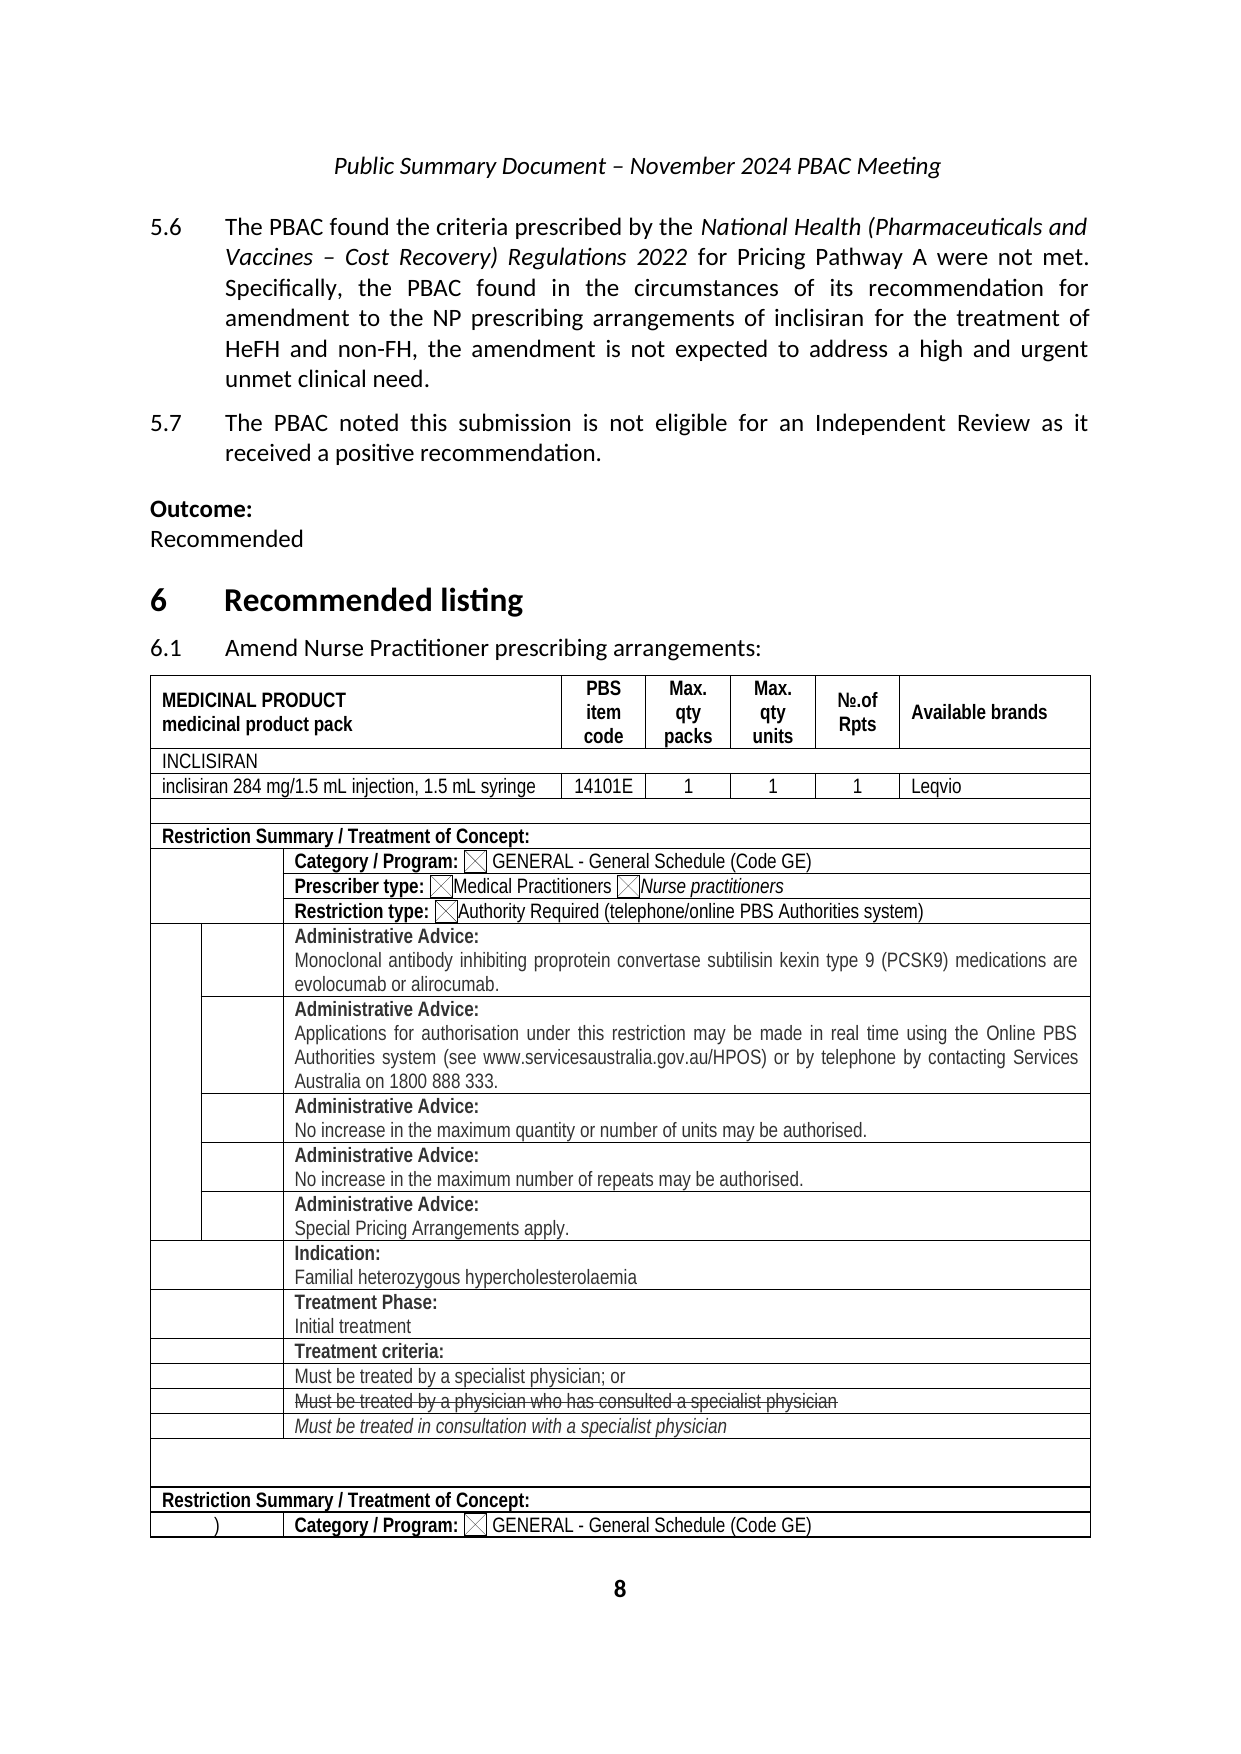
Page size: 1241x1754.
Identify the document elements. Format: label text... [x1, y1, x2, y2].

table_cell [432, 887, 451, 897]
table_header Max. qty units [731, 676, 815, 748]
table_cell Treatment Phase: Initial treatment [284, 1290, 1090, 1337]
table_cell [202, 997, 283, 1093]
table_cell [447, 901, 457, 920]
subtitle Recommended listing [150, 579, 1090, 619]
table_header PBS item code [562, 676, 645, 748]
table_cell 1 [646, 774, 730, 798]
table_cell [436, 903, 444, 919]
table_cell 14101E [562, 774, 645, 798]
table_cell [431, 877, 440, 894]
table_cell [151, 1439, 1090, 1486]
table_cell [151, 1364, 283, 1387]
table_cell 1 [731, 774, 815, 798]
table_cell INCLISIRAN [151, 749, 1090, 773]
table_cell Treatment criteria: [284, 1339, 1090, 1362]
table_cell Administrative Advice: No increase in the maximum number of repeats may be authorised. [284, 1143, 1090, 1191]
table_cell Leqvio [900, 774, 1090, 798]
table_cell Restriction Summary / Treatment of Concept: [151, 1488, 1090, 1511]
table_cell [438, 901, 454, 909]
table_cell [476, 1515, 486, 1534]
table_cell 1 [816, 774, 899, 798]
table_cell Restriction type: Authority Required (telephone/online PBS Authorities system) [457, 899, 1090, 923]
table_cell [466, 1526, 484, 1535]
table_header MEDICINAL PRODUCT medicinal product pack [151, 676, 561, 748]
table_cell ) [151, 1513, 283, 1536]
table_cell [202, 1143, 283, 1191]
table_cell Prescriber type: Medical Practitioners Nurse practitioners [284, 874, 430, 898]
table_cell Administrative Advice: Special Pricing Arrangements apply. [284, 1192, 1090, 1239]
table_cell [151, 1389, 283, 1412]
table_cell [151, 1414, 283, 1437]
table_cell [202, 924, 283, 996]
table_cell [151, 1290, 283, 1337]
table_cell Administrative Advice: Applications for authorisation under this restriction may be made in real time using the Online PBS Authorities system (see www.servicesaustralia.gov.au/HPOS) or by telephone by contacting Services Australia on 1800 888 333. [284, 997, 1090, 1093]
table_cell Must be treated in consultation with a specialist physician [284, 1414, 1090, 1437]
table_cell Category / Program: GENERAL - General Schedule (Code GE) [284, 1513, 464, 1536]
table_cell [202, 1094, 283, 1142]
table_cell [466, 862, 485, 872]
text Outcome: Recommended [150, 493, 1090, 554]
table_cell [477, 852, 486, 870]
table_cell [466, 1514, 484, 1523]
text The PBAC found the criteria prescribed by the National Health (Pharmaceuticals and Vaccines – Cost Recovery) Regulations 2022 for Pricing Pathway A were not met. Specifically, the PBAC found in the circumstances of its recommendation for amendment to the NP prescribing arrangements of inclisiran for the treatment of HeFH and non-FH, the amendment is not expected to address a high and urgent unmet clinical need. [150, 211, 1090, 394]
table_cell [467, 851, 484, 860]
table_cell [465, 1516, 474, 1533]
table_cell Administrative Advice: No increase in the maximum quantity or number of units may be authorised. [284, 1094, 1090, 1142]
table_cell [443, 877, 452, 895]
table_cell [151, 1241, 283, 1288]
table_cell Restriction Summary / Treatment of Concept: [151, 824, 1090, 848]
table_cell Indication: Familial heterozygous hypercholesterolaemia [284, 1241, 1090, 1288]
table_cell Prescriber type: Medical Practitioners Nurse practitioners [640, 874, 1090, 898]
table_header №.of Rpts [816, 676, 899, 748]
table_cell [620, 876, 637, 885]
table_header Available brands [900, 676, 1090, 748]
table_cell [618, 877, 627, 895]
table_cell Category / Program: GENERAL - General Schedule (Code GE) [487, 849, 1090, 873]
table_cell [151, 924, 201, 1239]
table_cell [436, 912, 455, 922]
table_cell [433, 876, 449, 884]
list Amend Nurse Practitioner prescribing arrangements: [150, 632, 1090, 662]
table_cell Must be treated by a specialist physician; or [284, 1364, 1090, 1387]
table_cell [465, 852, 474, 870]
text The PBAC noted this submission is not eligible for an Independent Review as it received a positive recommendation. [150, 407, 1090, 468]
table_cell [202, 1192, 283, 1239]
table_cell [151, 1339, 283, 1362]
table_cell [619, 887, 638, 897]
table_cell Category / Program: GENERAL - General Schedule (Code GE) [487, 1513, 1090, 1536]
table_cell Prescriber type: Medical Practitioners Nurse practitioners [452, 874, 617, 898]
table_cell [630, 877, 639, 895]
table_cell [151, 849, 283, 923]
table_cell Administrative Advice: Monoclonal antibody inhibiting proprotein convertase subtilisin kexin type 9 (PCSK9) medications are evolocumab or alirocumab. [284, 924, 1090, 996]
table_cell inclisiran 284 mg/1.5 mL injection, 1.5 mL syringe [151, 774, 561, 798]
table_header Max. qty packs [646, 676, 730, 748]
table_cell Category / Program: GENERAL - General Schedule (Code GE) [284, 849, 464, 873]
table_cell [151, 799, 1090, 823]
table_cell Must be treated by a physician who has consulted a specialist physician [284, 1389, 1090, 1412]
